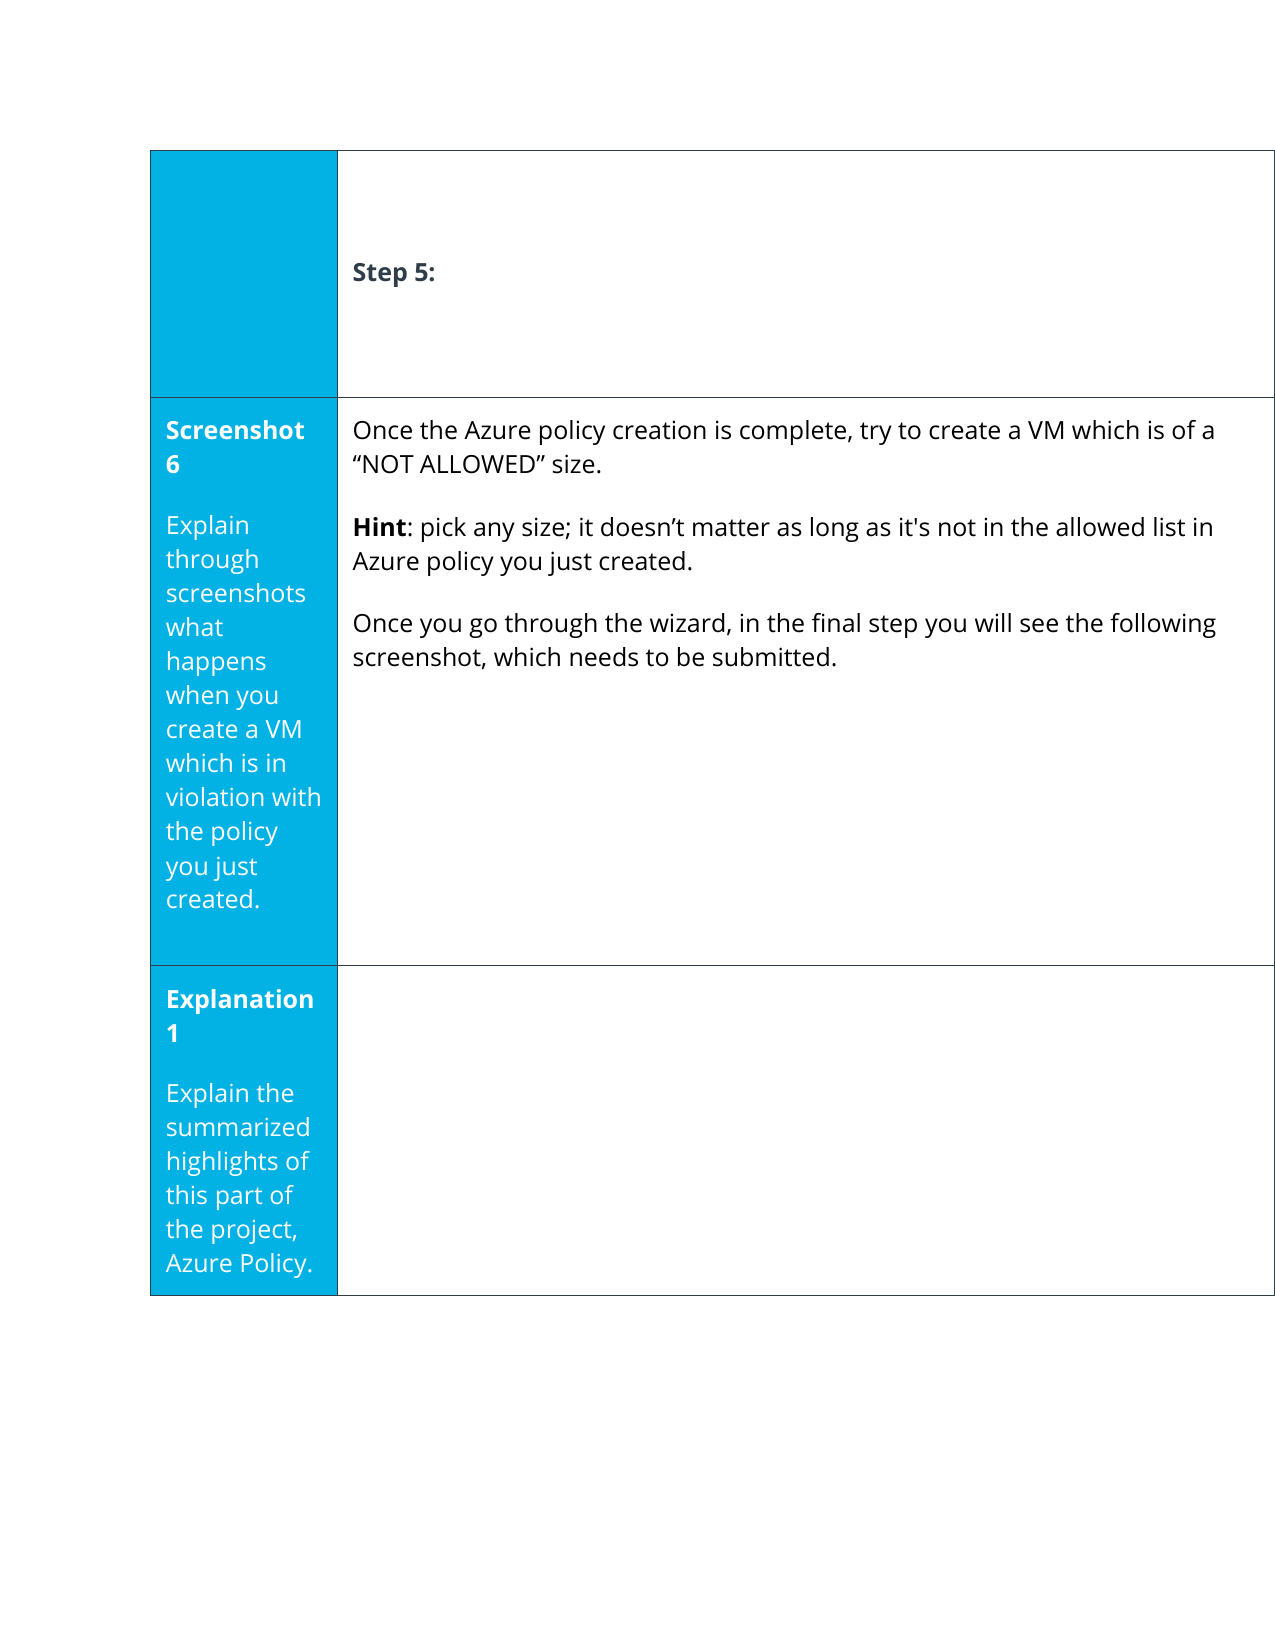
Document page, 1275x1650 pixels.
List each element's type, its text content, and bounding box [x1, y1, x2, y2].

table_cell Once the Azure policy creation is complete, try to create a VM which is of a “NOT ALLOWED” size. Hint: pick any size; it doesn’t matter as long as it's not in the allowed list in Azure policy you just created. Once you go through the wizard, in the final step you will see the following screenshot, which needs to be submitted. [338, 398, 1274, 965]
table_cell Explanation 1 Explain the summarized highlights of this part of the project, Azure Policy. [151, 966, 337, 1295]
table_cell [338, 151, 1274, 397]
table_cell [338, 966, 1274, 1295]
table_cell Screenshot 6 Explain through screenshots what happens when you create a VM which is in violation with the policy you just created. [151, 398, 337, 965]
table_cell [151, 151, 337, 397]
